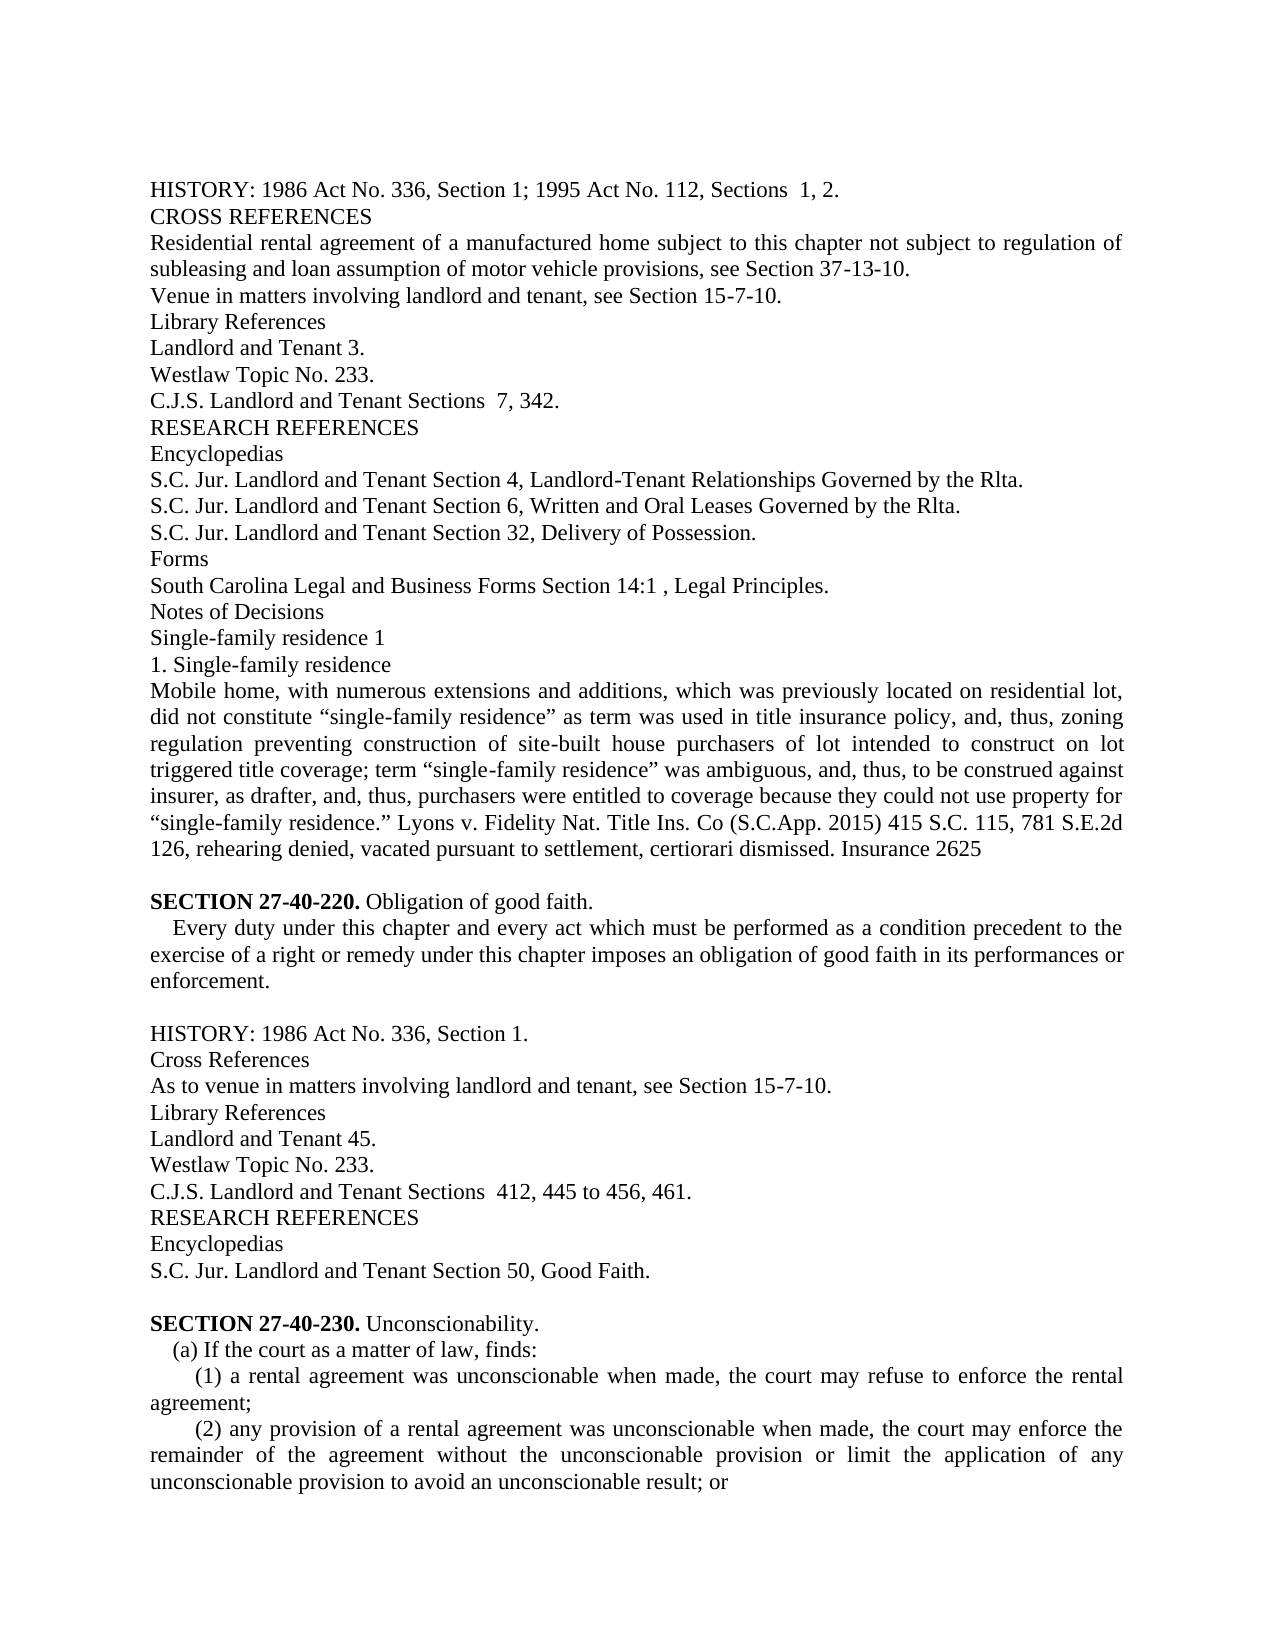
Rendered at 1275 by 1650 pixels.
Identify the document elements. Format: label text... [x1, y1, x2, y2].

text Westlaw Topic No. 233. [150, 361, 1125, 387]
text Encyclopedias [150, 440, 1125, 466]
text (a) If the court as a matter of law, finds: [150, 1336, 1125, 1362]
text Cross References [150, 1046, 1125, 1072]
text SECTION 27-40-220. Obligation of good faith. [150, 888, 1125, 914]
text Residential rental agreement of a manufactured home subject to this chapter not subject to regulation of subleasing and loan assumption of motor vehicle provisions, see Section 37-13-10. [150, 229, 1125, 282]
text HISTORY: 1986 Act No. 336, Section 1. [150, 1020, 1125, 1046]
text Single-family residence 1 [150, 624, 1125, 651]
text Mobile home, with numerous extensions and additions, which was previously located on residential lot, did not constitute “single-family residence” as term was used in title insurance policy, and, thus, zoning regulation preventing construction of site-built house purchasers of lot intended to construct on lot triggered title coverage; term “single-family residence” was ambiguous, and, thus, to be construed against insurer, as drafter, and, thus, purchasers were entitled to coverage because they could not use property for “single-family residence.” Lyons v. Fidelity Nat. Title Ins. Co (S.C.App. 2015) 415 S.C. 115, 781 S.E.2d 126, rehearing denied, vacated pursuant to settlement, certiorari dismissed. Insurance 2625 [150, 677, 1125, 862]
text Encyclopedias [150, 1231, 1125, 1257]
text Westlaw Topic No. 233. [150, 1151, 1125, 1178]
text Forms [150, 545, 1125, 572]
text C.J.S. Landlord and Tenant Sections 412, 445 to 456, 461. [150, 1178, 1125, 1204]
text Notes of Decisions [150, 598, 1125, 624]
text Library References [150, 308, 1125, 334]
text SECTION 27-40-230. Unconscionability. [150, 1309, 1125, 1336]
text RESEARCH REFERENCES [150, 413, 1125, 440]
text South Carolina Legal and Business Forms Section 14:1 , Legal Principles. [150, 572, 1125, 598]
text As to venue in matters involving landlord and tenant, see Section 15-7-10. [150, 1072, 1125, 1099]
text S.C. Jur. Landlord and Tenant Section 50, Good Faith. [150, 1257, 1125, 1283]
text Library References [150, 1099, 1125, 1125]
text Venue in matters involving landlord and tenant, see Section 15-7-10. [150, 282, 1125, 308]
text S.C. Jur. Landlord and Tenant Section 32, Delivery of Possession. [150, 519, 1125, 545]
text S.C. Jur. Landlord and Tenant Section 4, Landlord-Tenant Relationships Governed by the Rlta. [150, 466, 1125, 493]
text (1) a rental agreement was unconscionable when made, the court may refuse to enforce the rental agreement; [150, 1362, 1125, 1415]
text CROSS REFERENCES [150, 203, 1125, 229]
text C.J.S. Landlord and Tenant Sections 7, 342. [150, 387, 1125, 413]
text Landlord and Tenant 45. [150, 1125, 1125, 1151]
text Every duty under this chapter and every act which must be performed as a condition precedent to the exercise of a right or remedy under this chapter imposes an obligation of good faith in its performances or enforcement. [150, 914, 1125, 993]
text Landlord and Tenant 3. [150, 334, 1125, 361]
text S.C. Jur. Landlord and Tenant Section 6, Written and Oral Leases Governed by the Rlta. [150, 493, 1125, 519]
text HISTORY: 1986 Act No. 336, Section 1; 1995 Act No. 112, Sections 1, 2. [150, 176, 1125, 203]
text 1. Single-family residence [150, 651, 1125, 677]
text RESEARCH REFERENCES [150, 1204, 1125, 1231]
text (2) any provision of a rental agreement was unconscionable when made, the court may enforce the remainder of the agreement without the unconscionable provision or limit the application of any unconscionable provision to avoid an unconscionable result; or [150, 1415, 1125, 1494]
